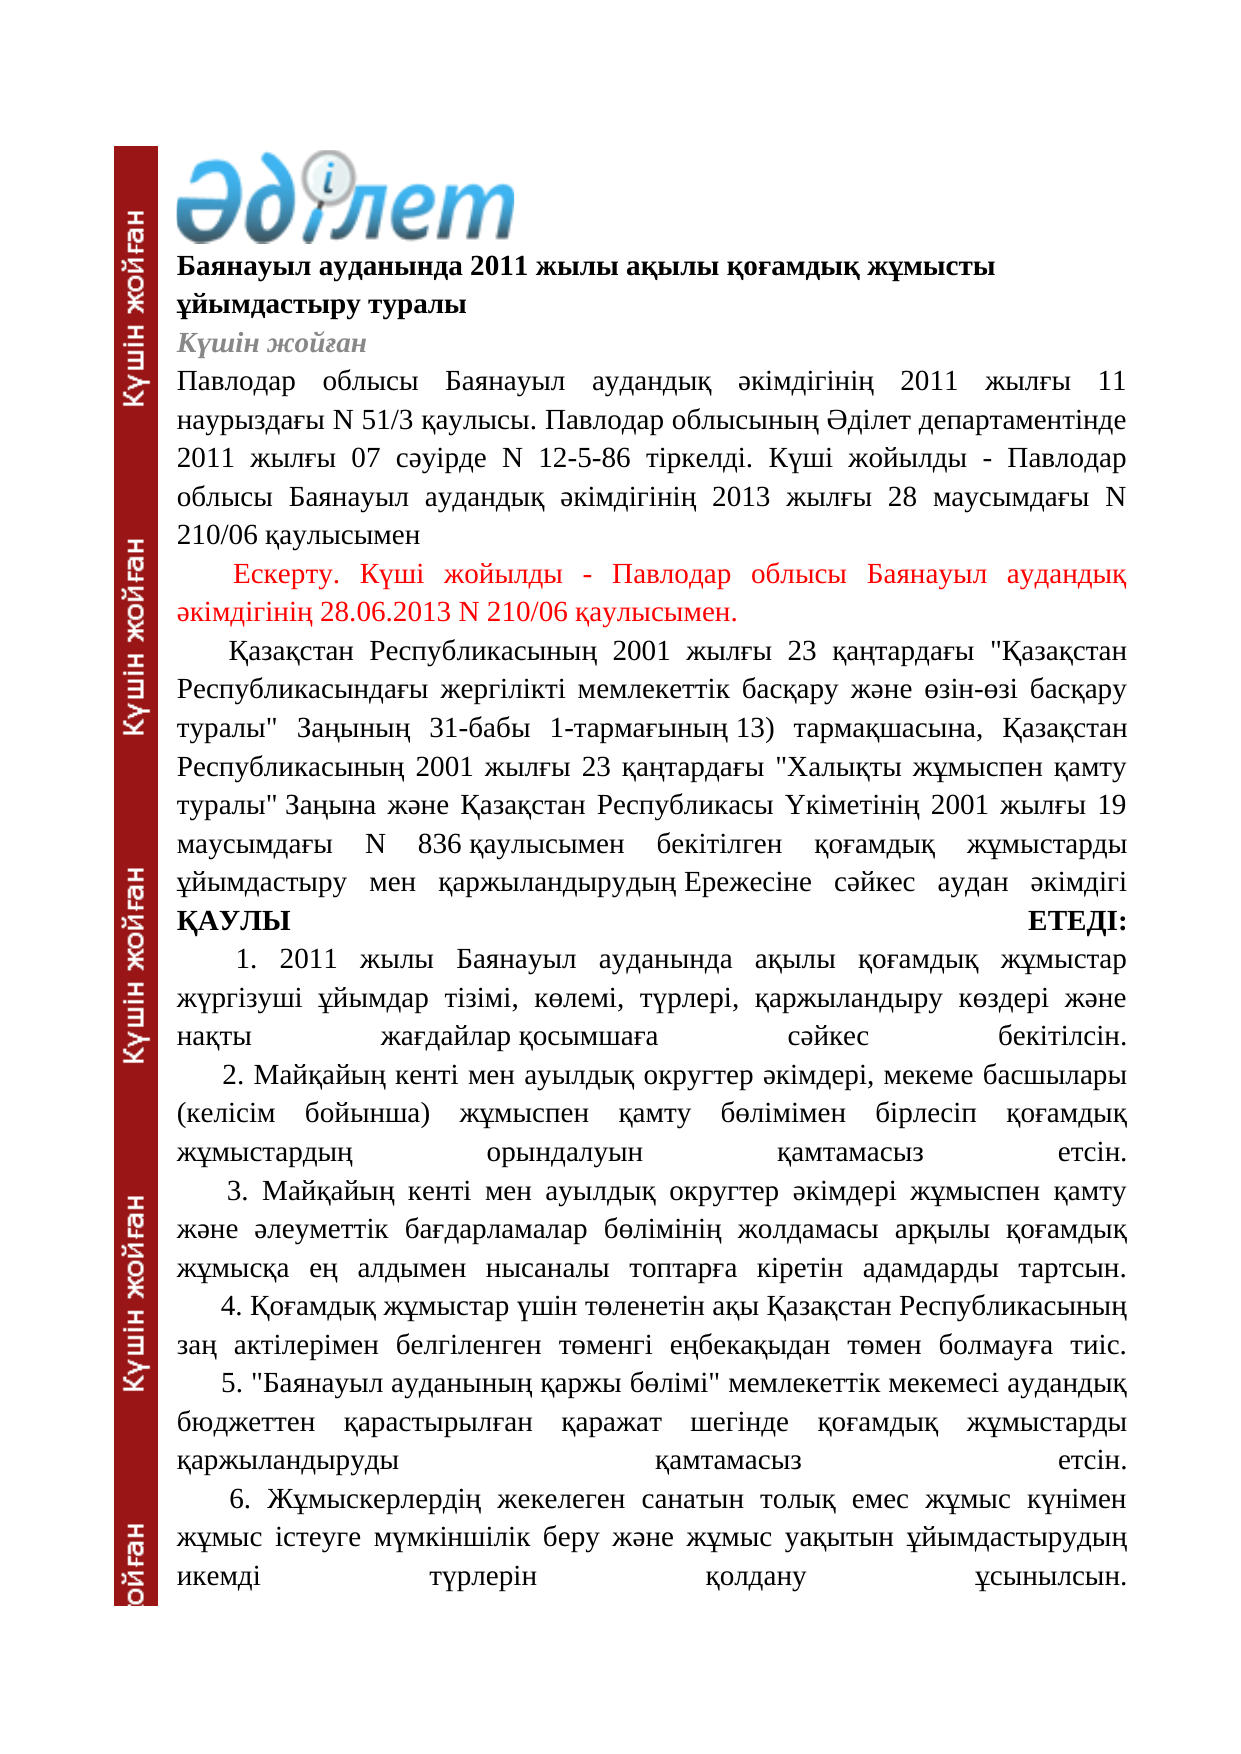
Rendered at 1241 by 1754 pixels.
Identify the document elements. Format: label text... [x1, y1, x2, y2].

text Күшін жойған [112, 325, 1128, 358]
picture [176, 150, 515, 244]
text Павлодар облысы Баянауыл аудандық әкімдігінің 2011 жылғы 11 наурыздағы N 51/3 қаулысы. Павлодар облысының Әділет департаментінде 2011 жылғы 07 сәуірде N 12-5-86 тіркелді. Күші жойылды - Павлодар облысы Баянауыл аудандық әкімдігінің 2013 жылғы 28 маусымдағы N 210/06 қаулысымен [112, 363, 1128, 551]
picture [114, 551, 158, 556]
picture [114, 320, 158, 325]
picture [114, 1592, 158, 1606]
picture [114, 628, 158, 633]
picture [114, 146, 158, 248]
text Баянауыл ауданында 2011 жылы ақылы қоғамдық жұмысты ұйымдастыру туралы [112, 248, 1128, 320]
text Ескерту. Күші жойылды - Павлодар облысы Баянауыл аудандық әкімдігінің 28.06.2013 N 210/06 қаулысымен. [112, 556, 1128, 628]
picture [114, 358, 158, 363]
